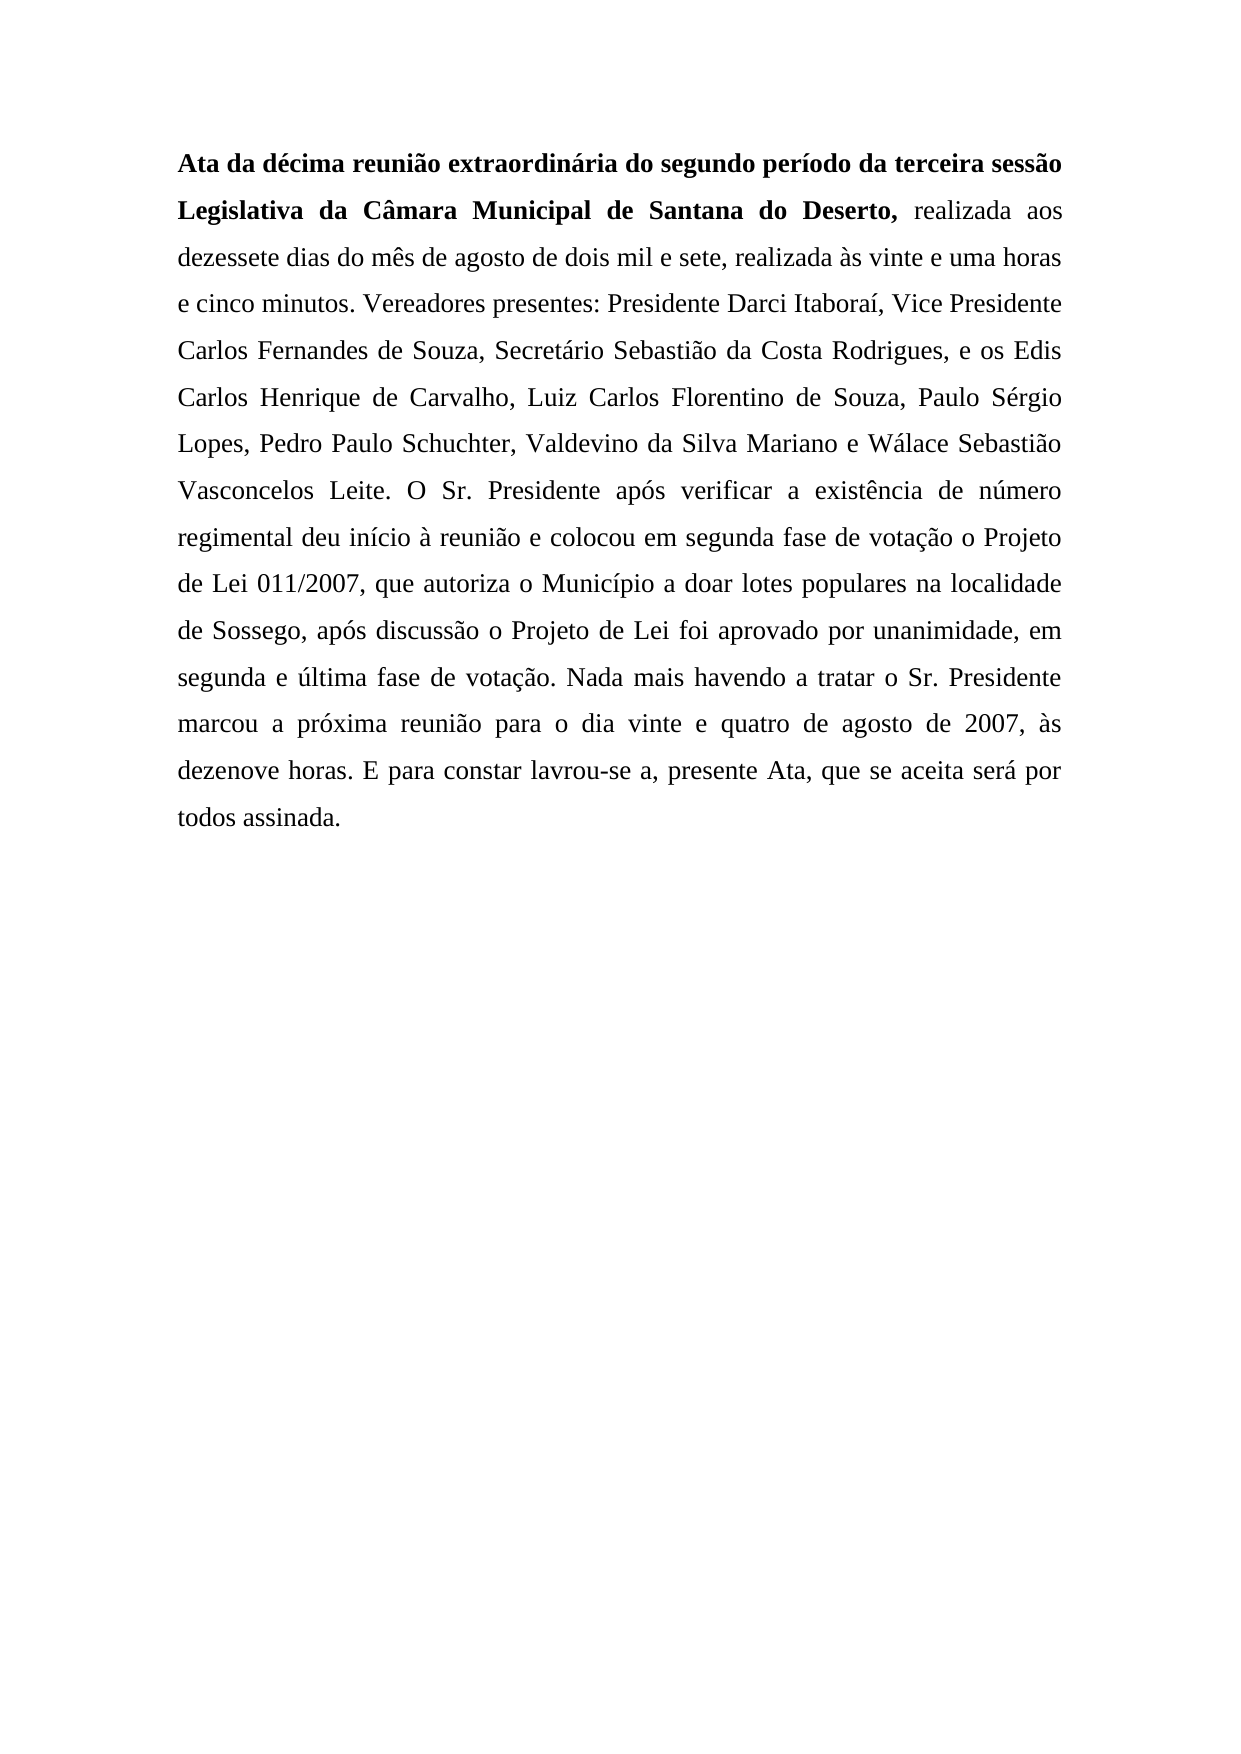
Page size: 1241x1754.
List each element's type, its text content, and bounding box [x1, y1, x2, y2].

text Ata da décima reunião extraordinária do segundo período da terceira sessão Legislativa da Câmara Municipal de Santana do Deserto, realizada aos dezessete dias do mês de agosto de dois mil e sete, realizada às vinte e uma horas e cinco minutos. Vereadores presentes: Presidente Darci Itaboraí, Vice Presidente Carlos Fernandes de Souza, Secretário Sebastião da Costa Rodrigues, e os Edis Carlos Henrique de Carvalho, Luiz Carlos Florentino de Souza, Paulo Sérgio Lopes, Pedro Paulo Schuchter, Valdevino da Silva Mariano e Wálace Sebastião Vasconcelos Leite. O Sr. Presidente após verificar a existência de número regimental deu início à reunião e colocou em segunda fase de votação o Projeto de Lei 011/2007, que autoriza o Município a doar lotes populares na localidade de Sossego, após discussão o Projeto de Lei foi aprovado por unanimidade, em segunda e última fase de votação. Nada mais havendo a tratar o Sr. Presidente marcou a próxima reunião para o dia vinte e quatro de agosto de 2007, às dezenove horas. E para constar lavrou-se a, presente Ata, que se aceita será por todos assinada. [177, 148, 1063, 832]
